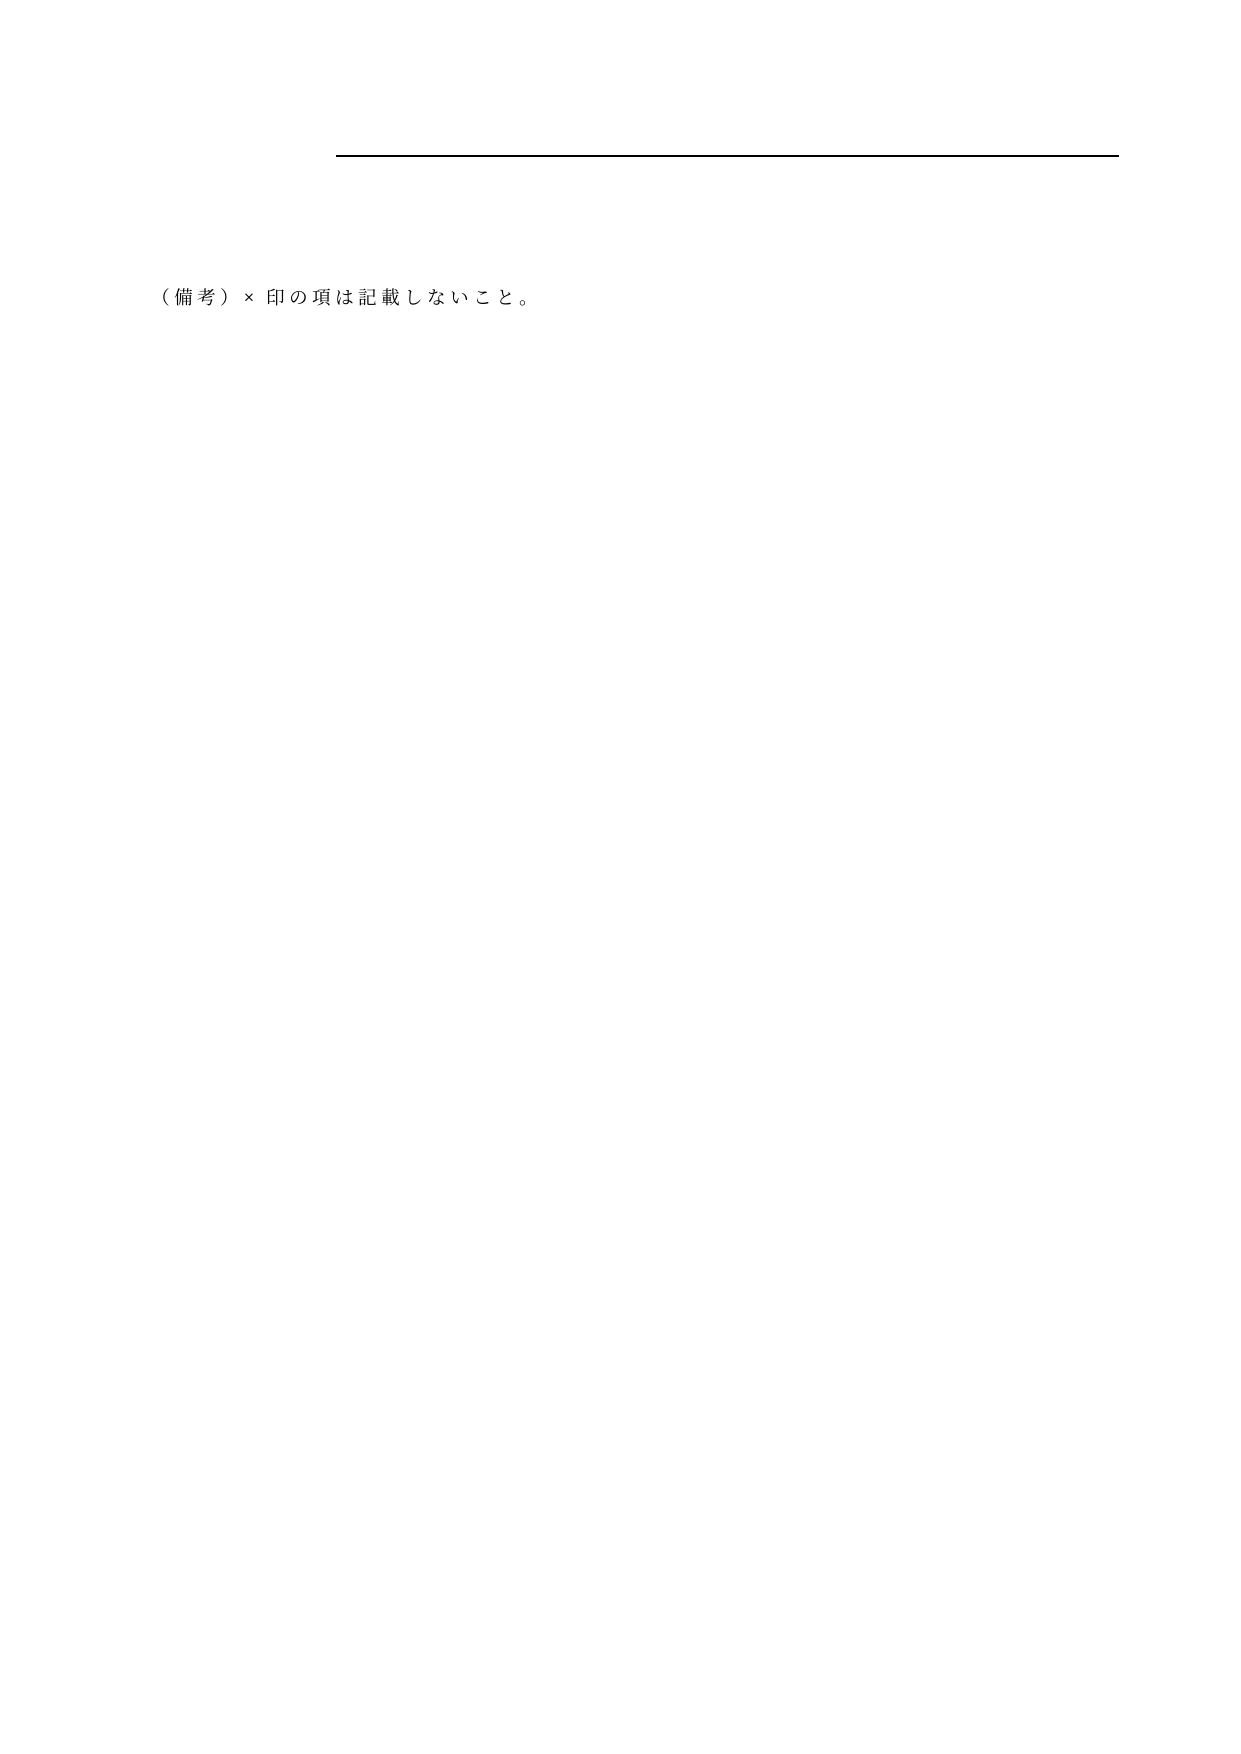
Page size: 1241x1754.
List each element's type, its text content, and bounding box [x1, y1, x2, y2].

text （備考）×印の項は記載しないこと。 [151, 271, 1118, 321]
